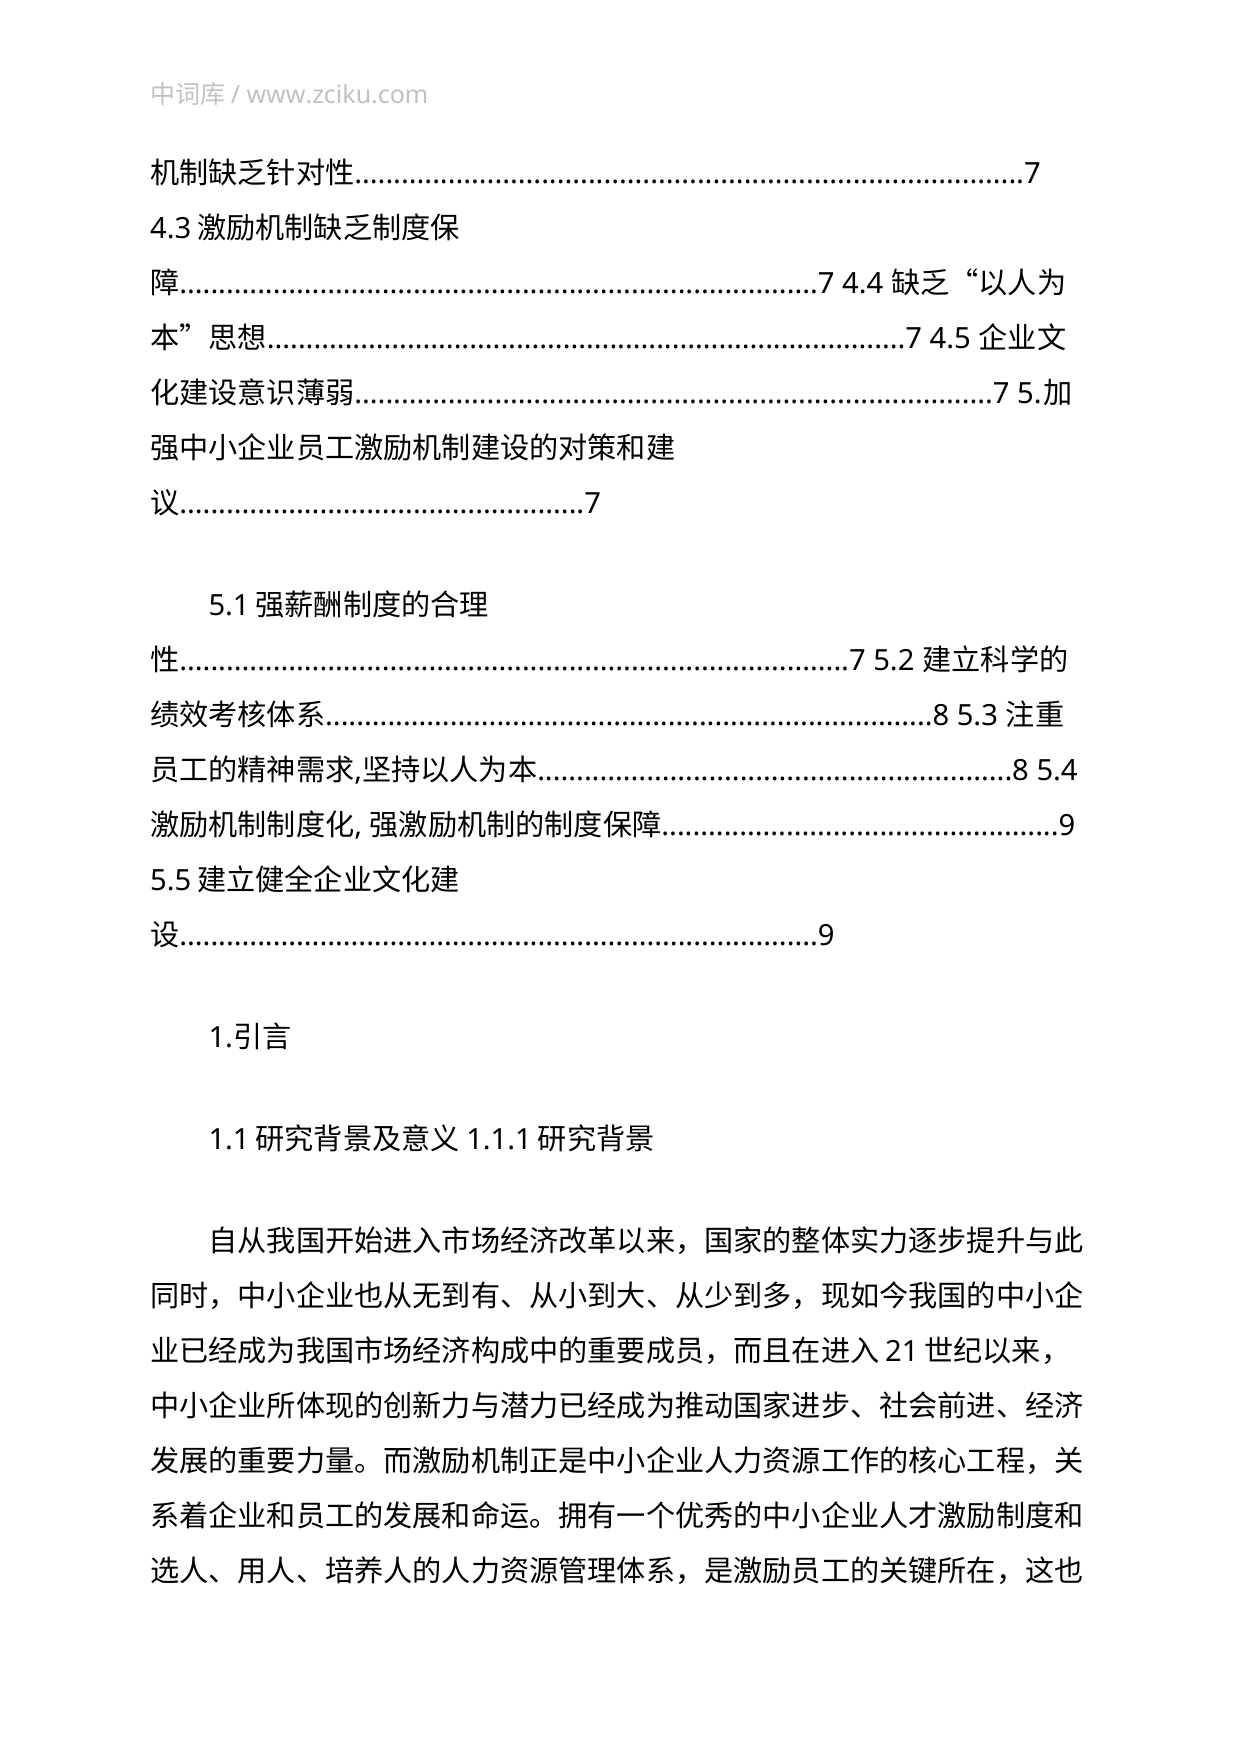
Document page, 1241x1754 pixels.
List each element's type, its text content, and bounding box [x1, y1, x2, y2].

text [150, 150, 1090, 522]
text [150, 1218, 1090, 1589]
text 5.1强薪酬制度的合理性......................................................................................7 5.2建立科学的绩效考核体系..............................................................................8 5.3注重员工的精神需求,坚持以人为本.............................................................8 5.4激励机制制度化, 强激励机制的制度保障...................................................9 5.5建立健全企业文化建设..................................................................................9 [150, 582, 1090, 954]
text 1.1研究背景及意义 1.1.1研究背景 [150, 1116, 1090, 1158]
text 1.引言 [150, 1014, 1090, 1056]
